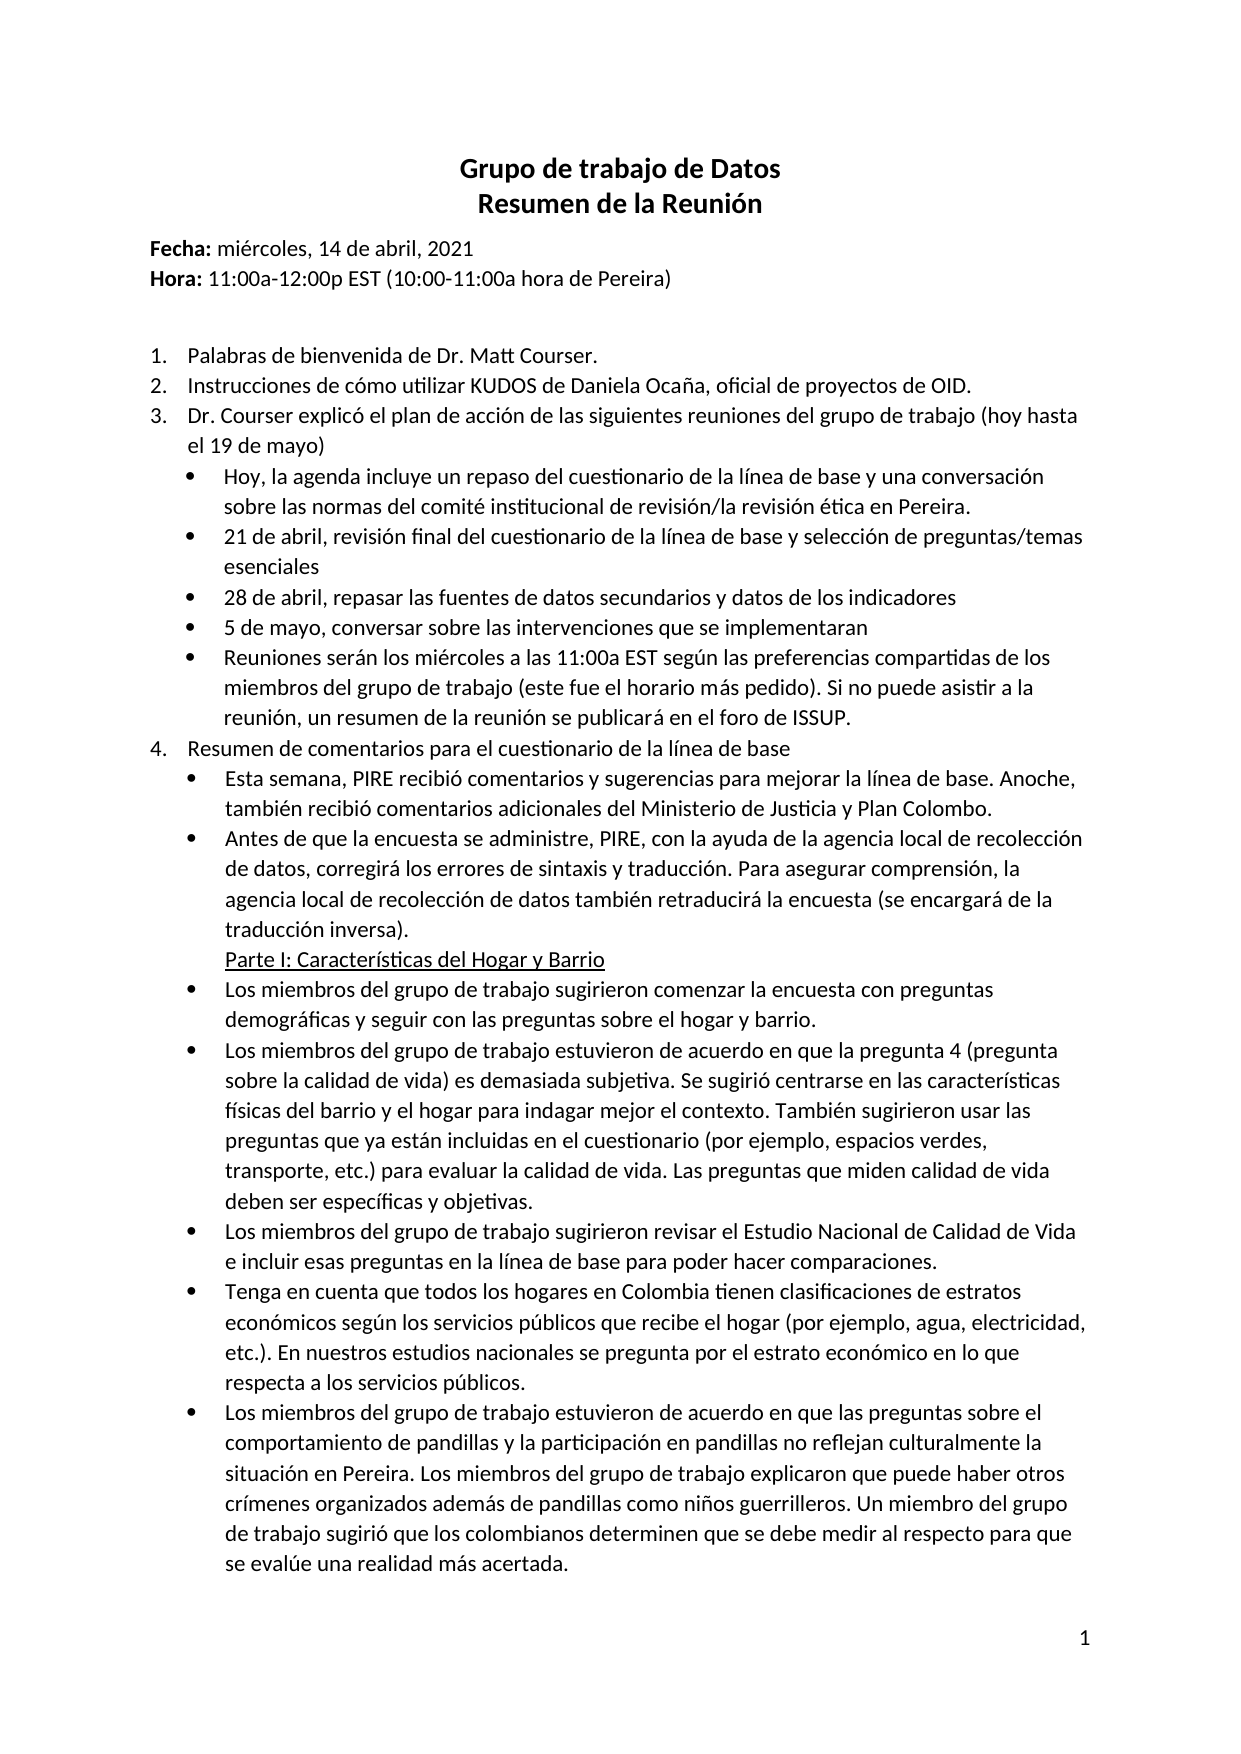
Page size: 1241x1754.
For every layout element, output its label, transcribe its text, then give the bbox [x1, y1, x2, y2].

list 21 de abril, revisión final del cuestionario de la línea de base y selección de preguntas/temas esenciales [186, 522, 1090, 581]
text Fecha: miércoles, 14 de abril, 2021 [150, 234, 1090, 262]
list Antes de que la encuesta se administre, PIRE, con la ayuda de la agencia local de recolección de datos, corregirá los errores de sintaxis y traducción. Para asegurar comprensión, la agencia local de recolección de datos también retraducirá la encuesta (se encargará de la traducción inversa). [187, 824, 1090, 943]
list Resumen de comentarios para el cuestionario de la línea de base [150, 734, 1090, 762]
list Los miembros del grupo de trabajo estuvieron de acuerdo en que las preguntas sobre el comportamiento de pandillas y la participación en pandillas no reflejan culturalmente la situación en Pereira. Los miembros del grupo de trabajo explicaron que puede haber otros crímenes organizados además de pandillas como niños guerrilleros. Un miembro del grupo de trabajo sugirió que los colombianos determinen que se debe medir al respecto para que se evalúe una realidad más acertada. [187, 1398, 1090, 1577]
list Hoy, la agenda incluye un repaso del cuestionario de la línea de base y una conversación sobre las normas del comité institucional de revisión/la revisión ética en Pereira. [186, 462, 1090, 520]
list 28 de abril, repasar las fuentes de datos secundarios y datos de los indicadores [186, 583, 1090, 611]
list Parte I: Características del Hogar y Barrio [225, 945, 1090, 973]
list Tenga en cuenta que todos los hogares en Colombia tienen clasificaciones de estratos económicos según los servicios públicos que recibe el hogar (por ejemplo, agua, electricidad, etc.). En nuestros estudios nacionales se pregunta por el estrato económico en lo que respecta a los servicios públicos. [187, 1277, 1090, 1396]
list Dr. Courser explicó el plan de acción de las siguientes reuniones del grupo de trabajo (hoy hasta el 19 de mayo) [150, 401, 1090, 460]
list Instrucciones de cómo utilizar KUDOS de Daniela Ocaña, oficial de proyectos de OID. [150, 371, 1090, 399]
text Resumen de la Reunión [150, 186, 1090, 221]
list Reuniones serán los miércoles a las 11:00a EST según las preferencias compartidas de los miembros del grupo de trabajo (este fue el horario más pedido). Si no puede asistir a la reunión, un resumen de la reunión se publicará en el foro de ISSUP. [186, 643, 1090, 732]
list Los miembros del grupo de trabajo sugirieron comenzar la encuesta con preguntas demográficas y seguir con las preguntas sobre el hogar y barrio. [187, 975, 1090, 1034]
text Grupo de trabajo de Datos [150, 150, 1090, 186]
list Esta semana, PIRE recibió comentarios y sugerencias para mejorar la línea de base. Anoche, también recibió comentarios adicionales del Ministerio de Justicia y Plan Colombo. [187, 764, 1090, 822]
list Los miembros del grupo de trabajo sugirieron revisar el Estudio Nacional de Calidad de Vida e incluir esas preguntas en la línea de base para poder hacer comparaciones. [187, 1217, 1090, 1275]
text Hora: 11:00a-12:00p EST (10:00-11:00a hora de Pereira) [150, 264, 1090, 292]
list Los miembros del grupo de trabajo estuvieron de acuerdo en que la pregunta 4 (pregunta sobre la calidad de vida) es demasiada subjetiva. Se sugirió centrarse en las características físicas del barrio y el hogar para indagar mejor el contexto. También sugirieron usar las preguntas que ya están incluidas en el cuestionario (por ejemplo, espacios verdes, transporte, etc.) para evaluar la calidad de vida. Las preguntas que miden calidad de vida deben ser específicas y objetivas. [187, 1036, 1090, 1215]
list Palabras de bienvenida de Dr. Matt Courser. [150, 341, 1090, 369]
list 5 de mayo, conversar sobre las intervenciones que se implementaran [186, 613, 1090, 641]
